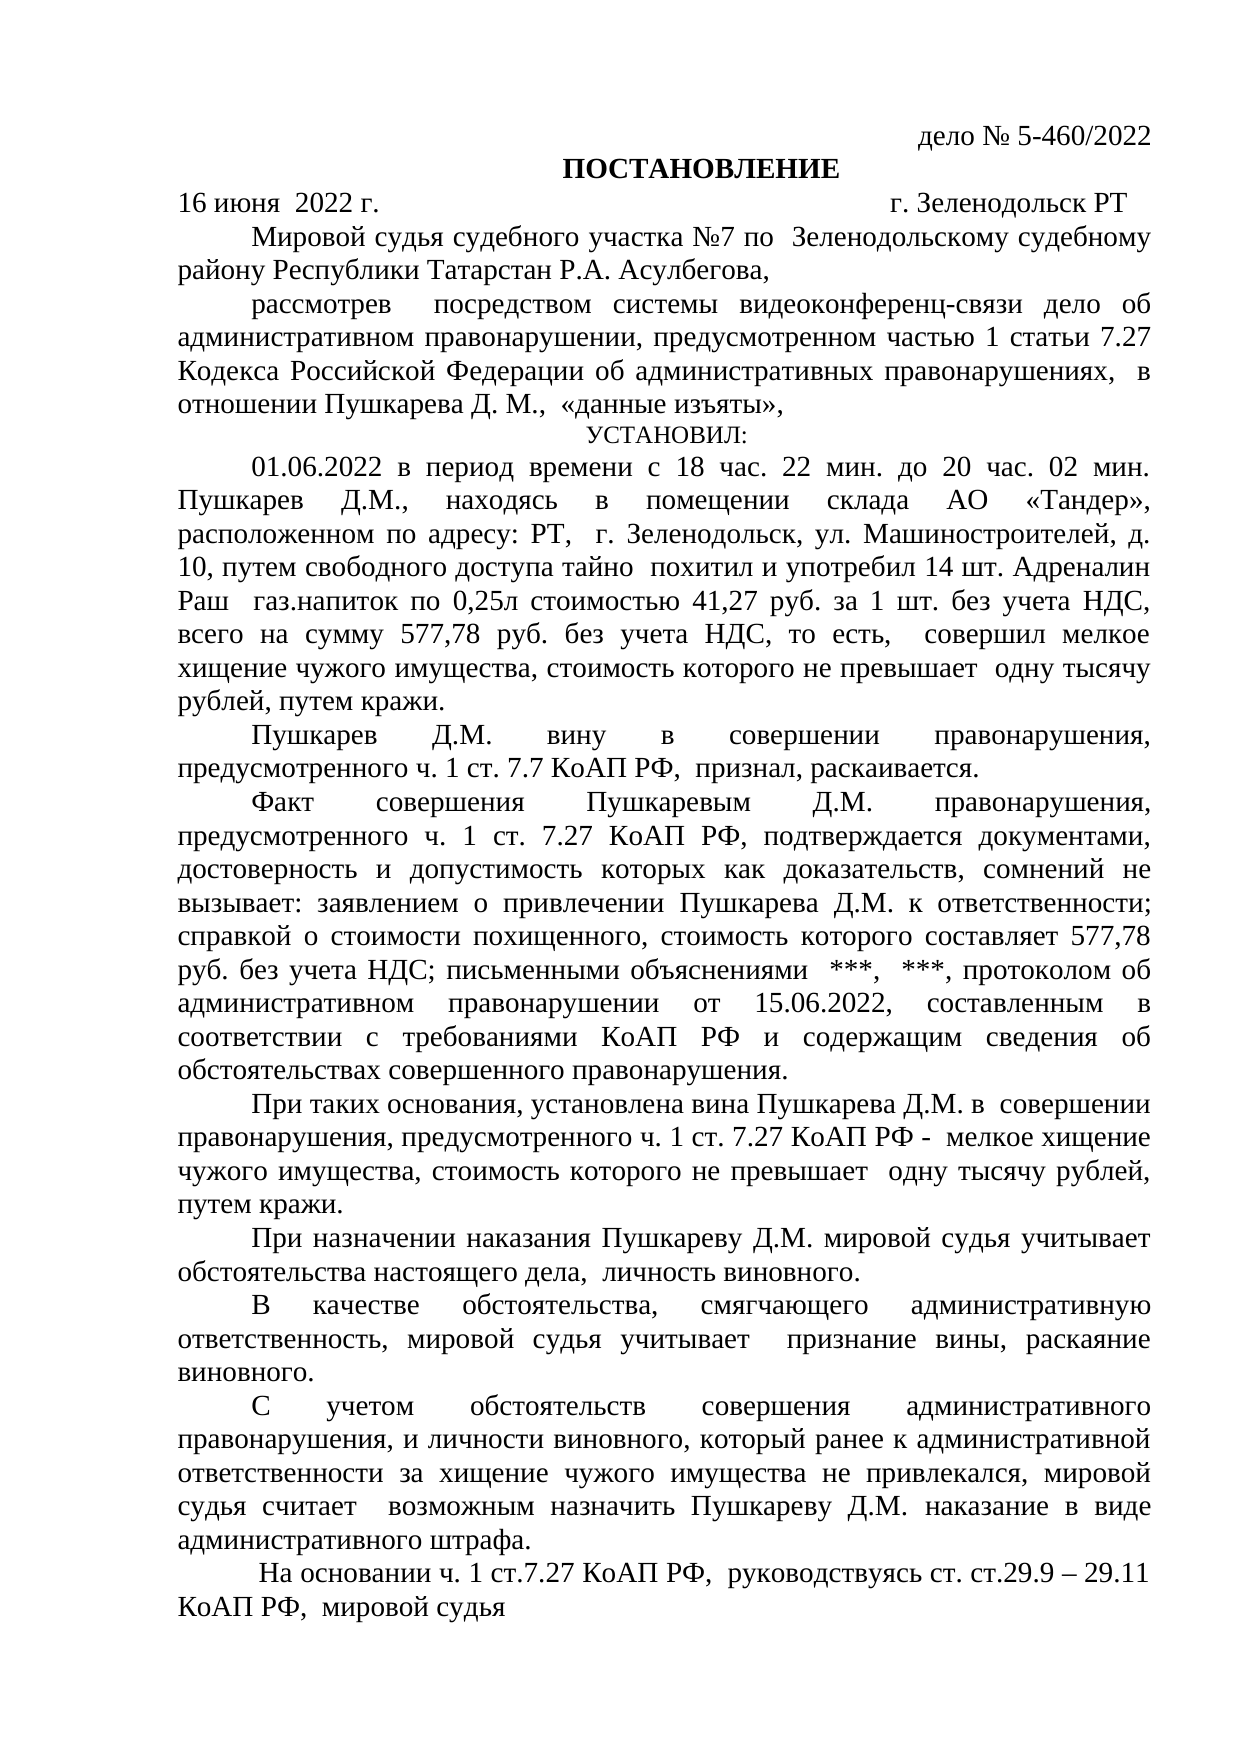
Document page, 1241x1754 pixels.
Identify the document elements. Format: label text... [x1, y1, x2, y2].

text Факт совершения Пушкаревым Д.М. правонарушения, предусмотренного ч. 1 ст. 7.27 КоАП РФ, подтверждается документами, достоверность и допустимость которых как доказательств, сомнений не вызывает: заявлением о привлечении Пушкарева Д.М. к ответственности; справкой о стоимости похищенного, стоимость которого составляет 577,78 руб. без учета НДС; письменными объяснениями ***, ***, протоколом об административном правонарушении от 15.06.2022, составленным в соответствии с требованиями КоАП РФ и содержащим сведения об обстоятельствах совершенного правонарушения. [177, 784, 1152, 1086]
text На основании ч. 1 ст.7.27 КоАП РФ, руководствуясь ст. ст.29.9 – 29.11 КоАП РФ, мировой судья [177, 1556, 1152, 1623]
text дело № 5-460/2022 [177, 118, 1152, 152]
text Мировой судья судебного участка №7 по Зеленодольскому судебному району Республики Татарстан Р.А. Асулбегова, [177, 219, 1152, 286]
text Пушкарев Д.М. вину в совершении правонарушения, предусмотренного ч. 1 ст. 7.7 КоАП РФ, признал, раскаивается. [177, 717, 1152, 784]
text 01.06.2022 в период времени с 18 час. 22 мин. до 20 час. 02 мин. Пушкарев Д.М., находясь в помещении склада АО «Тандер», расположенном по адресу: РТ, г. Зеленодольск, ул. Машиностроителей, д. 10, путем свободного доступа тайно похитил и употребил 14 шт. Адреналин Раш газ.напиток по 0,25л стоимостью 41,27 руб. за 1 шт. без учета НДС, всего на сумму 577,78 руб. без учета НДС, то есть, совершил мелкое хищение чужого имущества, стоимость которого не превышает одну тысячу рублей, путем кражи. [177, 449, 1152, 717]
text 16 июня 2022 г. г. Зеленодольск РТ [177, 185, 1152, 219]
text При таких основания, установлена вина Пушкарева Д.М. в совершении правонарушения, предусмотренного ч. 1 ст. 7.27 КоАП РФ - мелкое хищение чужого имущества, стоимость которого не превышает одну тысячу рублей, путем кражи. [177, 1086, 1152, 1220]
text ПОСТАНОВЛЕНИЕ [177, 152, 1152, 185]
text С учетом обстоятельств совершения административного правонарушения, и личности виновного, который ранее к административной ответственности за хищение чужого имущества не привлекался, мировой судья считает возможным назначить Пушкареву Д.М. наказание в виде административного штрафа. [177, 1388, 1152, 1556]
text При назначении наказания Пушкареву Д.М. мировой судья учитывает обстоятельства настоящего дела, личность виновного. [177, 1220, 1152, 1287]
text рассмотрев посредством системы видеоконференц-связи дело об административном правонарушении, предусмотренном частью 1 статьи 7.27 Кодекса Российской Федерации об административных правонарушениях, в отношении Пушкарева Д. М., «данные изъяты», [177, 286, 1152, 420]
text В качестве обстоятельства, смягчающего административную ответственность, мировой судья учитывает признание вины, раскаяние виновного. [177, 1287, 1152, 1388]
text УСТАНОВИЛ: [177, 420, 1152, 449]
